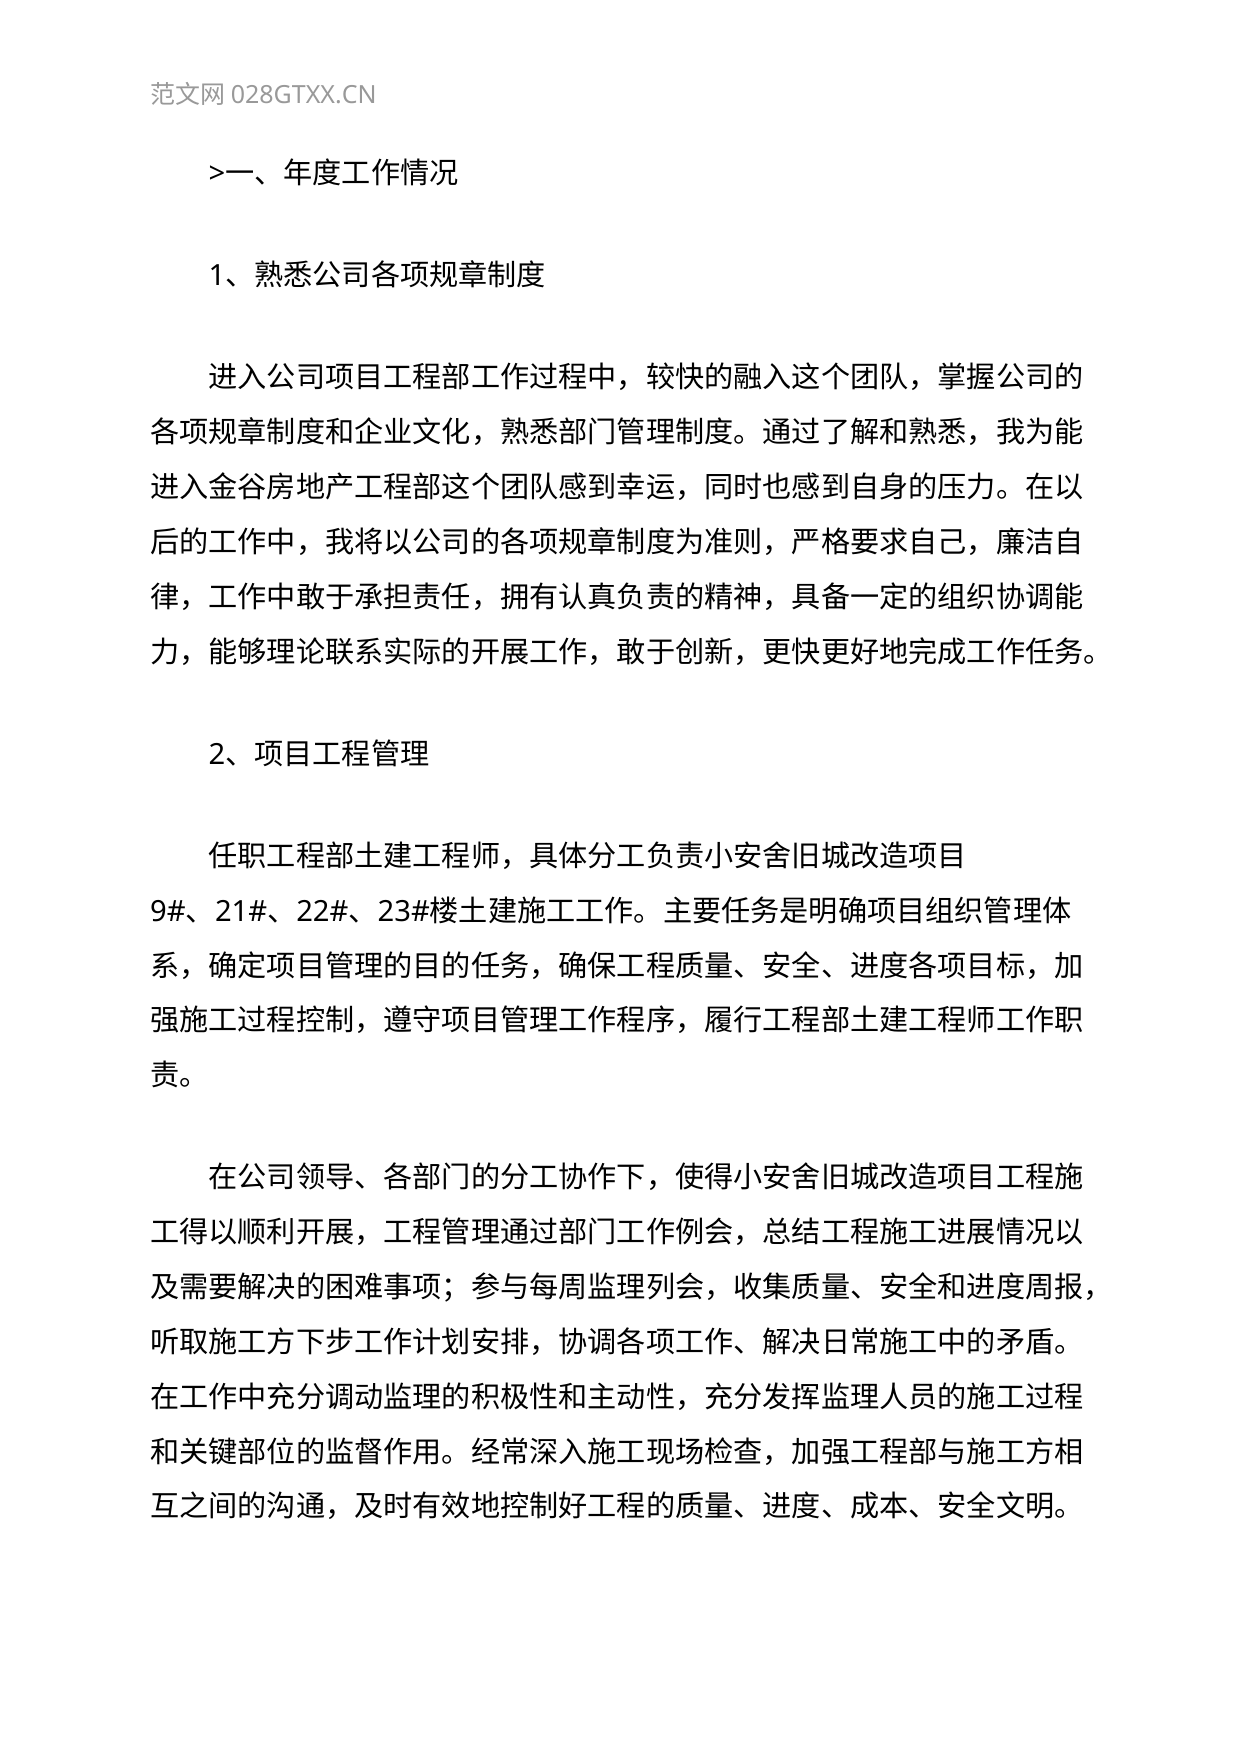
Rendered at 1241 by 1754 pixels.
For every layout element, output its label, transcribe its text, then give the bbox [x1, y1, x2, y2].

text 进入公司项目工程部工作过程中，较快的融入这个团队，掌握公司的各项规章制度和企业文化，熟悉部门管理制度。通过了解和熟悉，我为能进入金谷房地产工程部这个团队感到幸运，同时也感到自身的压力。在以后的工作中，我将以公司的各项规章制度为准则，严格要求自己，廉洁自律，工作中敢于承担责任，拥有认真负责的精神，具备一定的组织协调能力，能够理论联系实际的开展工作，敢于创新，更快更好地完成工作任务。 [150, 354, 1090, 671]
text >一、年度工作情况 [150, 150, 1090, 192]
text 1、熟悉公司各项规章制度 [150, 252, 1090, 294]
text 任职工程部土建工程师，具体分工负责小安舍旧城改造项目9#、21#、22#、23#楼土建施工工作。主要任务是明确项目组织管理体系，确定项目管理的目的任务，确保工程质量、安全、进度各项目标，加强施工过程控制，遵守项目管理工作程序，履行工程部土建工程师工作职责。 [150, 832, 1090, 1094]
text 在公司领导、各部门的分工协作下，使得小安舍旧城改造项目工程施工得以顺利开展，工程管理通过部门工作例会，总结工程施工进展情况以及需要解决的困难事项；参与每周监理列会，收集质量、安全和进度周报，听取施工方下步工作计划安排，协调各项工作、解决日常施工中的矛盾。在工作中充分调动监理的积极性和主动性，充分发挥监理人员的施工过程和关键部位的监督作用。经常深入施工现场检查，加强工程部与施工方相互之间的沟通，及时有效地控制好工程的质量、进度、成本、安全文明。 [150, 1154, 1090, 1525]
text 2、项目工程管理 [150, 730, 1090, 773]
